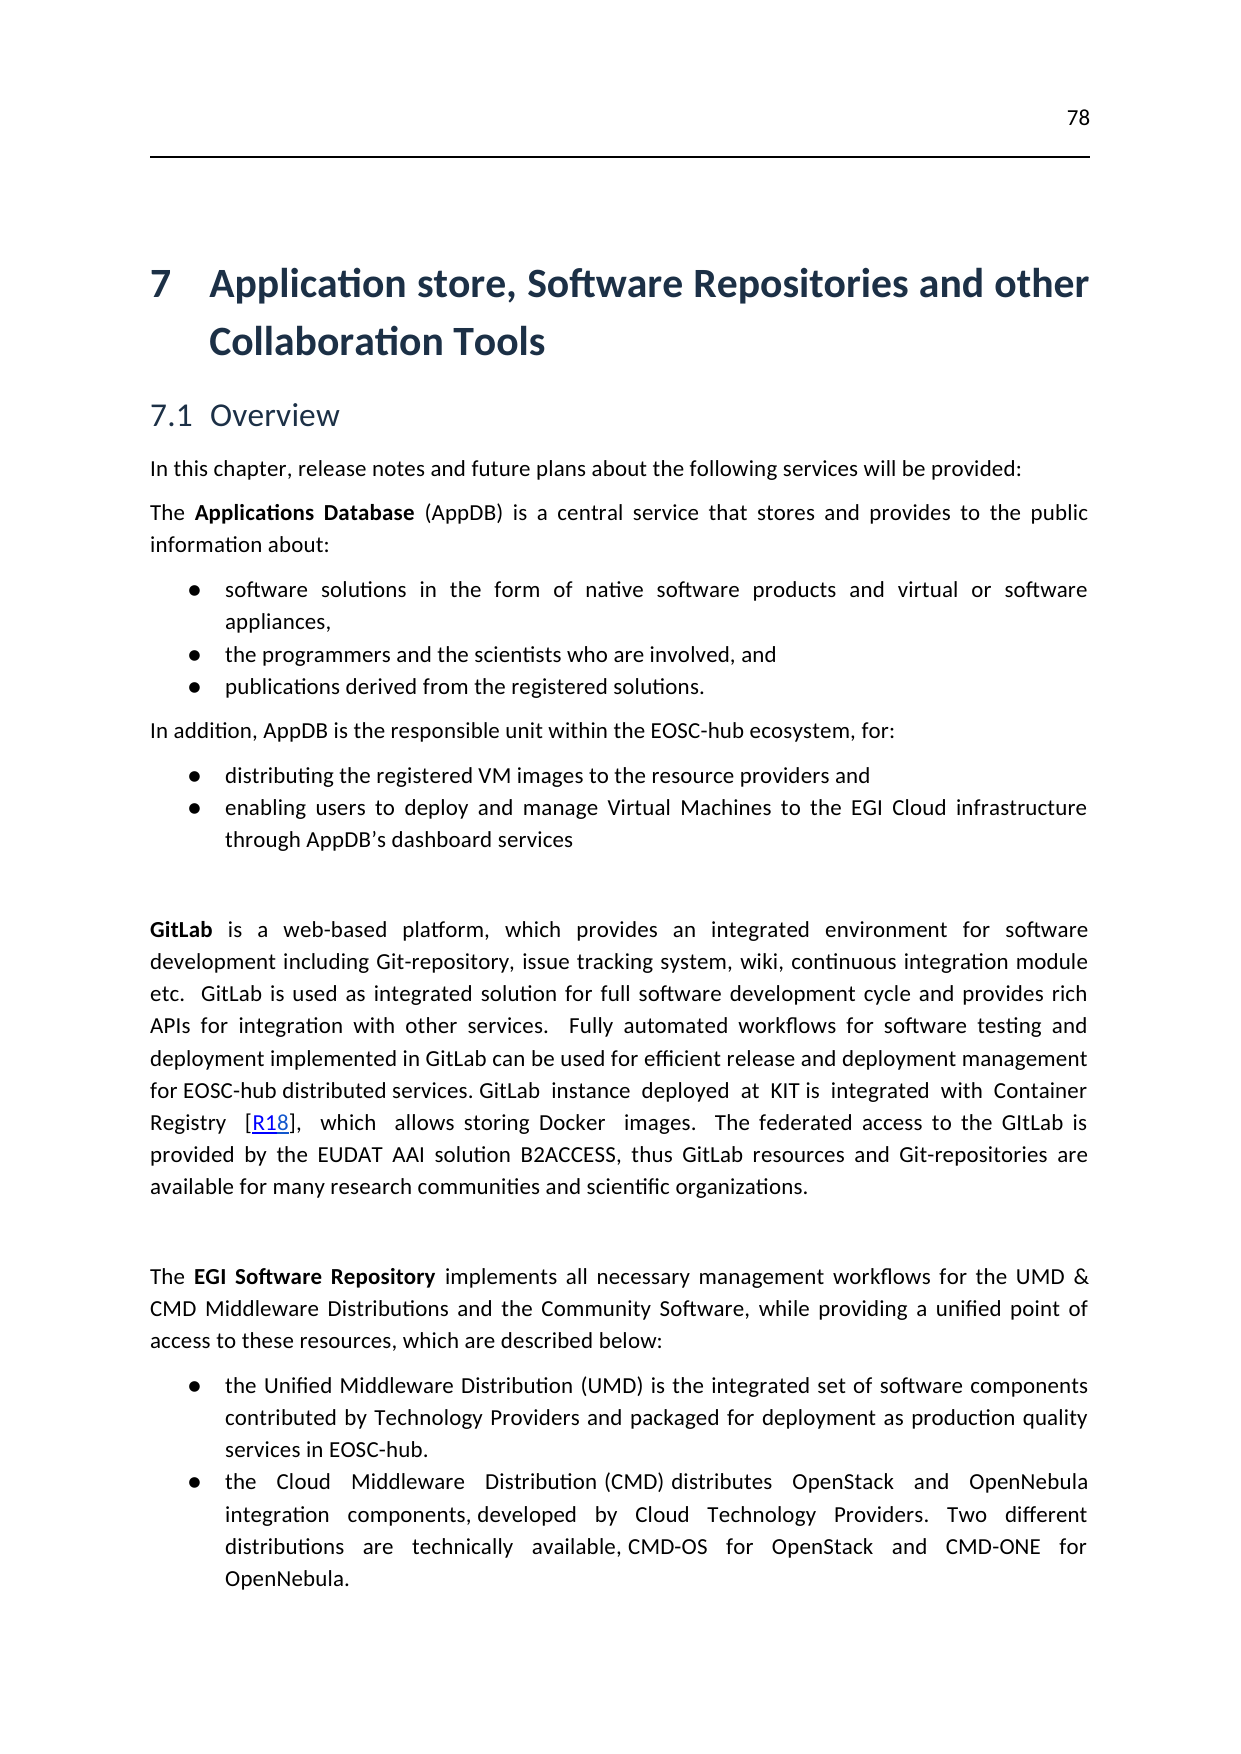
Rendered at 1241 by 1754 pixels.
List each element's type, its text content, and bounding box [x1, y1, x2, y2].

list the Cloud Middleware Distribution (CMD) distributes OpenStack and OpenNebula integration components, developed by Cloud Technology Providers. Two different distributions are technically available, CMD-OS for OpenStack and CMD-ONE for OpenNebula. [187, 1467, 1090, 1592]
list distributing the registered VM images to the resource providers and [187, 761, 1090, 789]
list enabling users to deploy and manage Virtual Machines to the EGI Cloud infrastructure through AppDB’s dashboard services [187, 793, 1090, 854]
list software solutions in the form of native software products and virtual or software appliances, [187, 575, 1090, 636]
text In this chapter, release notes and future plans about the following services will be provided: [150, 454, 1090, 482]
text GitLab is a web-based platform, which provides an integrated environment for software development including Git-repository, issue tracking system, wiki, continuous integration module etc. GitLab is used as integrated solution for full software development cycle and provides rich APIs for integration with other services. Fully automated workflows for software testing and deployment implemented in GitLab can be used for efficient release and deployment management for EOSC-hub distributed services. GitLab instance deployed at KIT is integrated with Container Registry [R18], which allows storing Docker images. The federated access to the GItLab is provided by the EUDAT AAI solution B2ACCESS, thus GitLab resources and Git-repositories are available for many research communities and scientific organizations. [150, 915, 1090, 1201]
subtitle Overview [150, 394, 1090, 435]
list publications derived from the registered solutions. [187, 672, 1090, 700]
list the programmers and the scientists who are involved, and [187, 640, 1090, 668]
text In addition, AppDB is the responsible unit within the EOSC-hub ecosystem, for: [150, 717, 1090, 744]
text The Applications Database (AppDB) is a central service that stores and provides to the public information about: [150, 498, 1090, 559]
text The EGI Software Repository implements all necessary management workflows for the UMD & CMD Middleware Distributions and the Community Software, while providing a unified point of access to these resources, which are described below: [150, 1262, 1090, 1354]
list the Unified Middleware Distribution (UMD) is the integrated set of software components contributed by Technology Providers and packaged for deployment as production quality services in EOSC-hub. [187, 1371, 1090, 1463]
subtitle Application store, Software Repositories and other Collaboration Tools [150, 257, 1090, 366]
